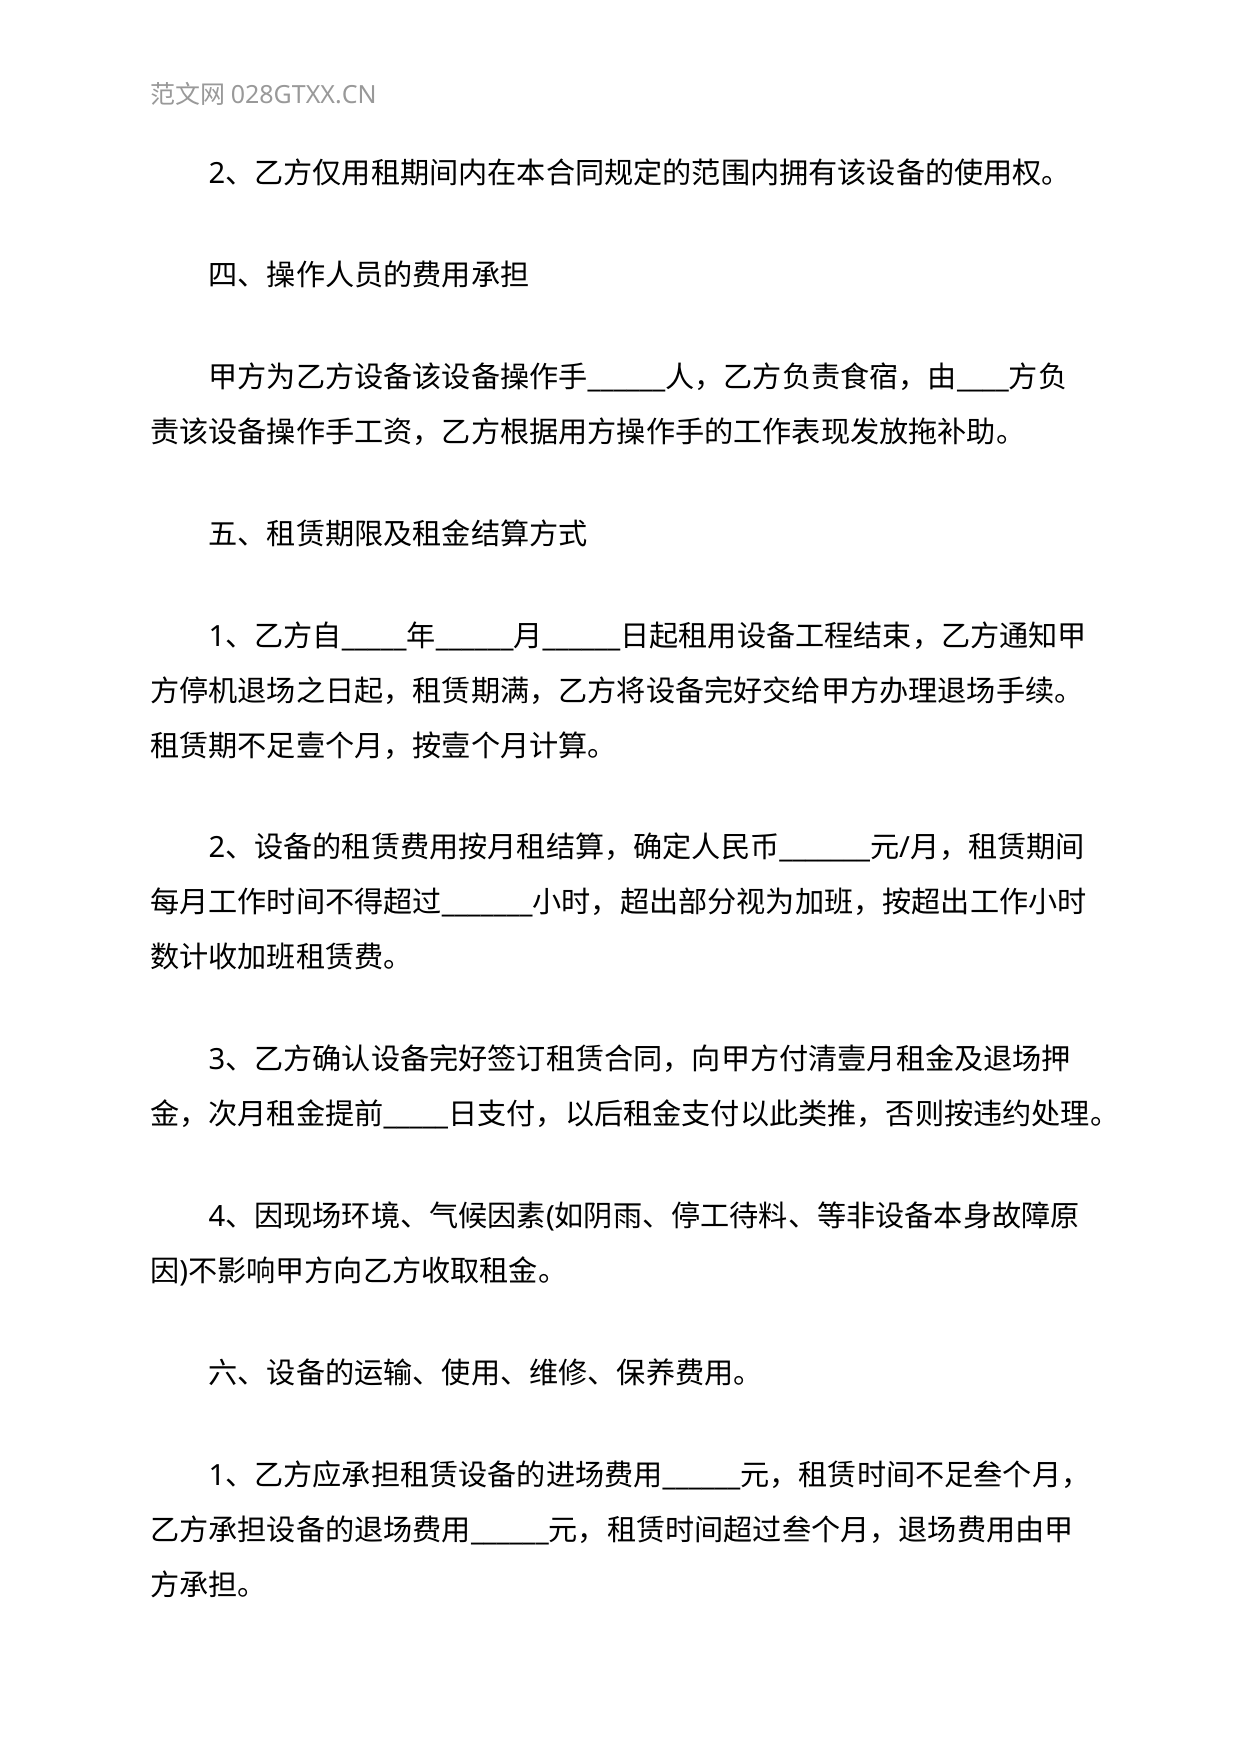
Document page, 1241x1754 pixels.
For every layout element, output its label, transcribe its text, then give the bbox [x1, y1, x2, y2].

text 1、乙方自_____年______月______日起租用设备工程结束，乙方通知甲方停机退场之日起，租赁期满，乙方将设备完好交给甲方办理退场手续。租赁期不足壹个月，按壹个月计算。 [150, 612, 1090, 764]
text 2、乙方仅用租期间内在本合同规定的范围内拥有该设备的使用权。 [150, 150, 1090, 192]
text 甲方为乙方设备该设备操作手______人，乙方负责食宿，由____方负责该设备操作手工资，乙方根据用方操作手的工作表现发放拖补助。 [150, 354, 1090, 451]
text 3、乙方确认设备完好签订租赁合同，向甲方付清壹月租金及退场押金，次月租金提前_____日支付，以后租金支付以此类推，否则按违约处理。 [150, 1036, 1090, 1133]
text 1、乙方应承担租赁设备的进场费用______元，租赁时间不足叁个月，乙方承担设备的退场费用______元，租赁时间超过叁个月，退场费用由甲方承担。 [150, 1451, 1090, 1604]
text 六、设备的运输、使用、维修、保养费用。 [150, 1350, 1090, 1392]
text 4、因现场环境、气候因素(如阴雨、停工待料、等非设备本身故障原因)不影响甲方向乙方收取租金。 [150, 1193, 1090, 1290]
text 四、操作人员的费用承担 [150, 252, 1090, 294]
text 2、设备的租赁费用按月租结算，确定人民币_______元/月，租赁期间每月工作时间不得超过_______小时，超出部分视为加班，按超出工作小时数计收加班租赁费。 [150, 824, 1090, 976]
text 五、租赁期限及租金结算方式 [150, 511, 1090, 553]
